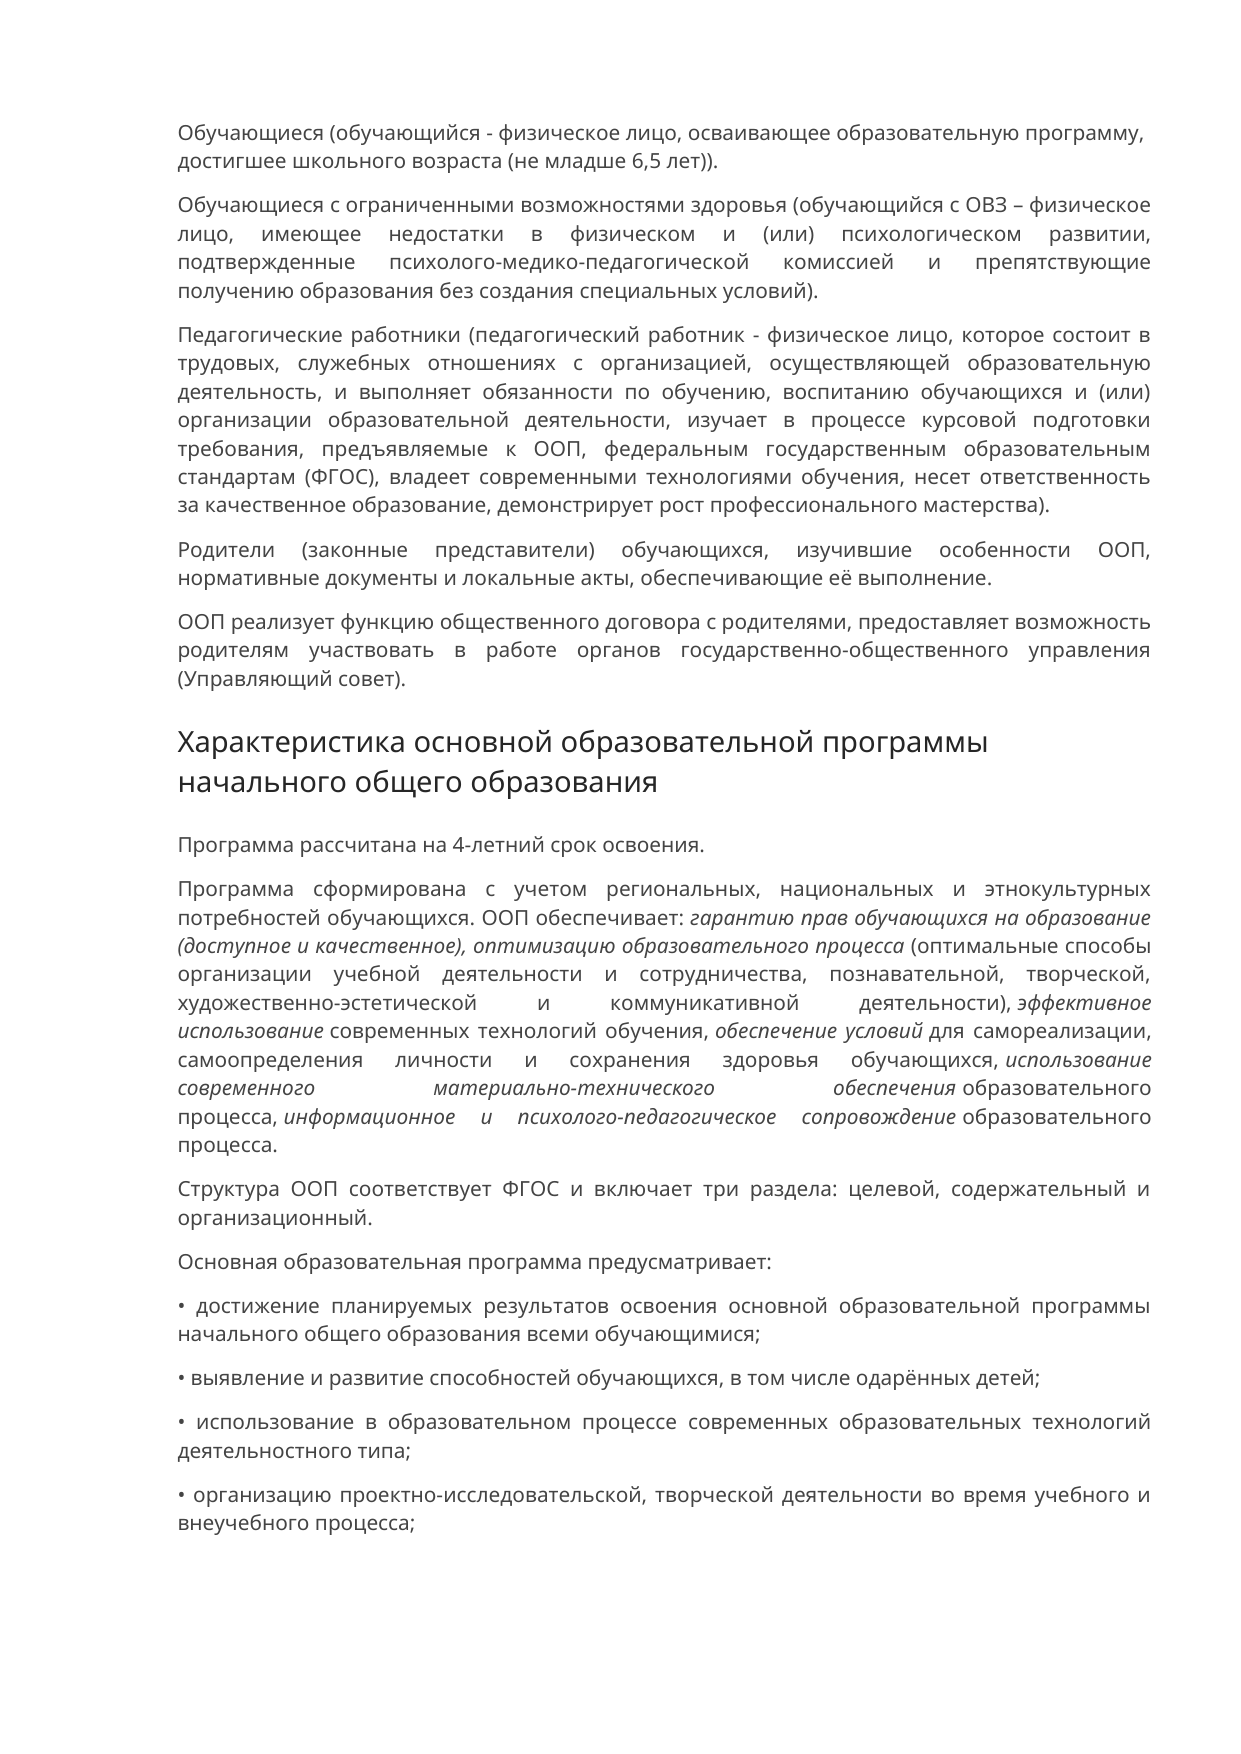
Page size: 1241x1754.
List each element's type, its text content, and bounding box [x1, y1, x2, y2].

text Обучающиеся (обучающийся - физическое лицо, осваивающее образовательную программу, достигшее школьного возраста (не младше 6,5 лет)). [177, 118, 1152, 175]
text • выявление и развитие способностей обучающихся, в том числе одарённых детей; [177, 1363, 1152, 1392]
text • достижение планируемых результатов освоения основной образовательной программы начального общего образования всеми обучающимися; [177, 1291, 1152, 1348]
text Характеристика основной образовательной программы начального общего образования [177, 722, 1152, 801]
text ООП реализует функцию общественного договора с родителями, предоставляет возможность родителям участвовать в работе органов государственно-общественного управления (Управляющий совет). [177, 607, 1152, 692]
text Структура ООП соответствует ФГОС и включает три раздела: целевой, содержательный и организационный. [177, 1174, 1152, 1231]
text Педагогические работники (педагогический работник - физическое лицо, которое состоит в трудовых, служебных отношениях с организацией, осуществляющей образовательную деятельность, и выполняет обязанности по обучению, воспитанию обучающихся и (или) организации образовательной деятельности, изучает в процессе курсовой подготовки требования, предъявляемые к ООП, федеральным государственным образовательным стандартам (ФГОС), владеет современными технологиями обучения, несет ответственность за качественное образование, демонстрирует рост профессионального мастерства). [177, 320, 1152, 519]
text Основная образовательная программа предусматривает: [177, 1247, 1152, 1275]
text • использование в образовательном процессе современных образовательных технологий деятельностного типа; [177, 1407, 1152, 1464]
text Обучающиеся с ограниченными возможностями здоровья (обучающийся с ОВЗ – физическое лицо, имеющее недостатки в физическом и (или) психологическом развитии, подтвержденные психолого-медико-педагогической комиссией и препятствующие получению образования без создания специальных условий). [177, 191, 1152, 304]
text Программа рассчитана на 4-летний срок освоения. [177, 830, 1152, 859]
text • организацию проектно-исследовательской, творческой деятельности во время учебного и внеучебного процесса; [177, 1480, 1152, 1537]
text Программа сформирована с учетом региональных, национальных и этнокультурных потребностей обучающихся. ООП обеспечивает: гарантию прав обучающихся на образование (доступное и качественное), оптимизацию образовательного процесса (оптимальные способы организации учебной деятельности и сотрудничества, познавательной, творческой, художественно-эстетической и коммуникативной деятельности), эффективное использование современных технологий обучения, обеспечение условий для самореализации, самоопределения личности и сохранения здоровья обучающихся, использование современного материально-технического обеспечения образовательного процесса, информационное и психолого-педагогическое сопровождение образовательного процесса. [177, 874, 1152, 1159]
text Родители (законные представители) обучающихся, изучившие особенности ООП, нормативные документы и локальные акты, обеспечивающие её выполнение. [177, 535, 1152, 592]
